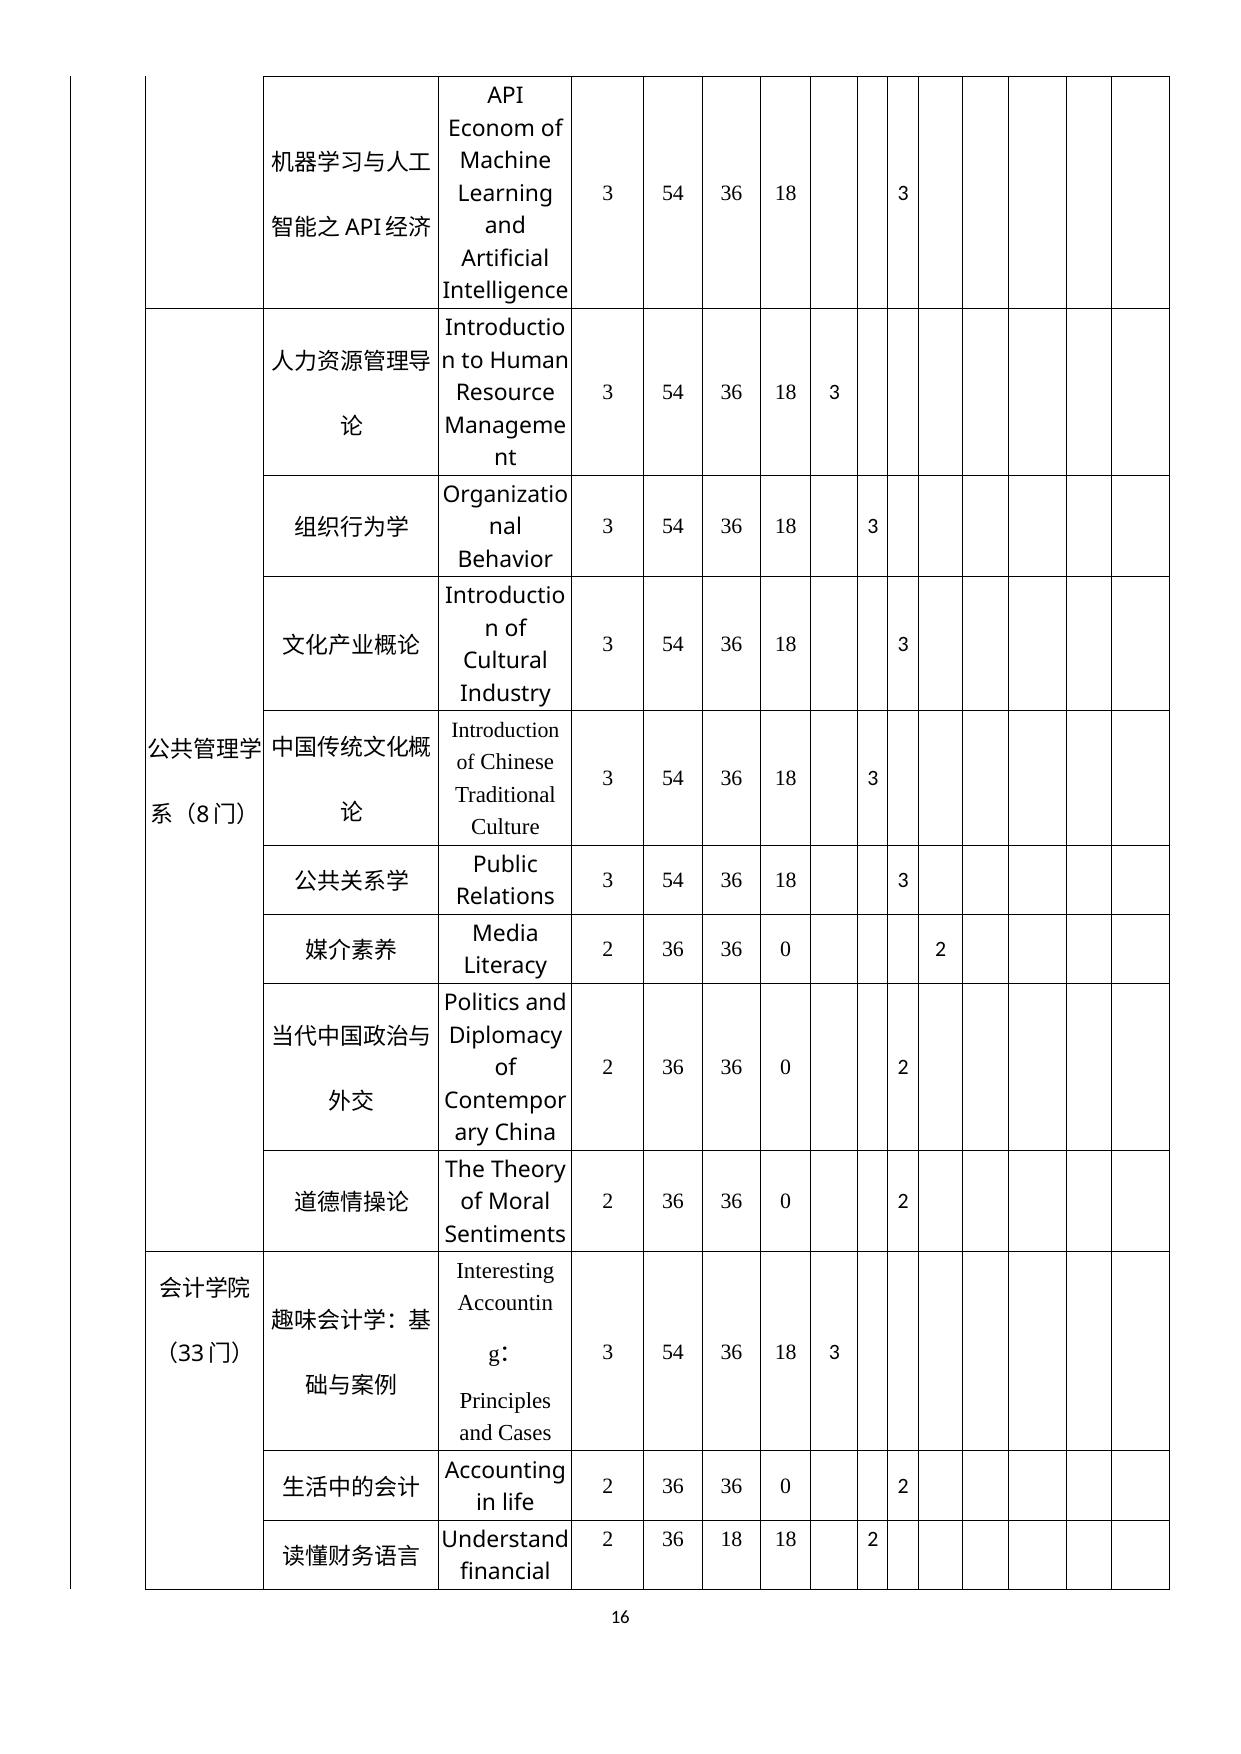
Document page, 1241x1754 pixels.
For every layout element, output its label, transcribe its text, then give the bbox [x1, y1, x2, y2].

table_cell 2 [572, 1151, 643, 1251]
table_cell 36 [644, 1521, 702, 1589]
table_cell 3 [811, 1252, 857, 1450]
table_cell 36 [703, 915, 760, 983]
table_cell 54 [644, 577, 702, 710]
table_cell [1112, 1151, 1169, 1251]
table_cell [888, 1521, 918, 1589]
table_cell [1112, 309, 1169, 474]
table_cell [963, 1521, 1008, 1589]
table_cell [1112, 476, 1169, 576]
table_cell [1009, 577, 1066, 710]
table_cell [858, 309, 887, 474]
table_cell 3 [572, 711, 643, 844]
table_cell [1009, 476, 1066, 576]
table_cell [919, 846, 962, 914]
table_cell 54 [644, 77, 702, 308]
table_cell 3 [572, 577, 643, 710]
table_cell [811, 476, 857, 576]
table_cell 会计学院（33门） [146, 1252, 263, 1589]
table_cell [888, 476, 918, 576]
table_cell Politics and Diplomacy of Contemporary China [439, 984, 571, 1149]
table_cell 54 [644, 846, 702, 914]
table_cell [919, 1451, 962, 1519]
table_cell [963, 476, 1008, 576]
table_cell [811, 984, 857, 1149]
table_cell [1067, 984, 1111, 1149]
table_cell 54 [644, 476, 702, 576]
table_cell [888, 309, 918, 474]
table_cell 当代中国政治与外交 [264, 984, 438, 1149]
table_cell [963, 577, 1008, 710]
table_cell 2 [572, 1521, 643, 1589]
table_cell [888, 711, 918, 844]
table_cell [1067, 915, 1111, 983]
table_cell [919, 476, 962, 576]
table_cell [811, 846, 857, 914]
table_cell [1009, 1451, 1066, 1519]
table_cell 36 [644, 1451, 702, 1519]
table_cell 中国传统文化概论 [264, 711, 438, 844]
table_cell 3 [858, 476, 887, 576]
table_cell 18 [761, 1521, 810, 1589]
table_cell 36 [703, 846, 760, 914]
table_cell [1067, 1252, 1111, 1450]
table_cell 36 [703, 476, 760, 576]
table_cell [1009, 1252, 1066, 1450]
table_cell 3 [572, 309, 643, 474]
table_cell [1112, 577, 1169, 710]
table_cell [858, 915, 887, 983]
table_cell 18 [761, 476, 810, 576]
table_cell 36 [703, 309, 760, 474]
table_cell 36 [703, 77, 760, 308]
table_cell 36 [703, 1151, 760, 1251]
table_cell 0 [761, 1151, 810, 1251]
table_cell [963, 1451, 1008, 1519]
table_cell [963, 309, 1008, 474]
table_cell Introduction to Human Resource Management [439, 309, 571, 474]
table_cell 公共关系学 [264, 846, 438, 914]
table_cell 道德情操论 [264, 1151, 438, 1251]
table_cell [1067, 309, 1111, 474]
table_cell 3 [572, 1252, 643, 1450]
table_cell [1009, 984, 1066, 1149]
table_cell [858, 77, 887, 308]
table_cell 18 [703, 1521, 760, 1589]
table_cell [1067, 711, 1111, 844]
table_cell 18 [761, 577, 810, 710]
table_cell [1009, 846, 1066, 914]
table_cell Accounting in life [439, 1451, 571, 1519]
table_cell [1067, 1451, 1111, 1519]
table_cell 18 [761, 309, 810, 474]
table_cell API Econom of Machine Learning and Artificial Intelligence [439, 77, 571, 308]
table_cell 18 [761, 77, 810, 308]
table_cell The Theory of Moral Sentiments [439, 1151, 571, 1251]
table_cell 2 [572, 984, 643, 1149]
table_cell [963, 1151, 1008, 1251]
table_cell [963, 915, 1008, 983]
table_cell [858, 984, 887, 1149]
table_cell 54 [644, 309, 702, 474]
table_cell 18 [761, 711, 810, 844]
table_cell 3 [888, 77, 918, 308]
table_cell 54 [644, 711, 702, 844]
table_cell 2 [888, 1151, 918, 1251]
table_cell Interesting Accounting： Principles and Cases [439, 1252, 571, 1450]
table_cell [811, 1451, 857, 1519]
table_cell [1112, 984, 1169, 1149]
table_cell 媒介素养 [264, 915, 438, 983]
table_cell 机器学习与人工智能之API经济 [264, 77, 438, 308]
table_cell 3 [572, 476, 643, 576]
table_cell [919, 77, 962, 308]
table_cell [1112, 846, 1169, 914]
table_cell 3 [572, 77, 643, 308]
table_cell 36 [703, 577, 760, 710]
table_cell 读懂财务语言 [264, 1521, 438, 1589]
table_cell [1067, 1151, 1111, 1251]
table_cell [963, 984, 1008, 1149]
table_cell [963, 711, 1008, 844]
table_cell [1067, 846, 1111, 914]
table_cell 3 [572, 846, 643, 914]
table_cell 2 [919, 915, 962, 983]
table_cell Introduction of Chinese Traditional Culture [439, 711, 571, 844]
table_cell Organizational Behavior [439, 476, 571, 576]
table_cell 文化产业概论 [264, 577, 438, 710]
table_cell 2 [888, 1451, 918, 1519]
table_cell 18 [761, 1252, 810, 1450]
table_cell [963, 77, 1008, 308]
table_cell [919, 1521, 962, 1589]
table_cell [1009, 1151, 1066, 1251]
table_cell 组织行为学 [264, 476, 438, 576]
table_cell 公共管理学系（8门） [146, 309, 263, 1251]
table_cell [1009, 915, 1066, 983]
table_cell [811, 1521, 857, 1589]
table_cell [1112, 915, 1169, 983]
table_cell 36 [703, 1252, 760, 1450]
table_cell 3 [888, 577, 918, 710]
table_cell [963, 1252, 1008, 1450]
table_cell 36 [644, 1151, 702, 1251]
table_cell [1112, 1451, 1169, 1519]
table_cell 36 [644, 984, 702, 1149]
table_cell [888, 1252, 918, 1450]
table_cell 0 [761, 1451, 810, 1519]
table_cell 3 [811, 309, 857, 474]
table_cell 3 [858, 711, 887, 844]
table_cell [1067, 476, 1111, 576]
table_cell 2 [572, 1451, 643, 1519]
table_cell [919, 309, 962, 474]
table_cell 54 [644, 1252, 702, 1450]
table_cell 18 [761, 846, 810, 914]
table_cell [1112, 1521, 1169, 1589]
table_cell 3 [888, 846, 918, 914]
table_cell [811, 915, 857, 983]
table_cell 2 [888, 984, 918, 1149]
table_cell 36 [703, 711, 760, 844]
table_cell [919, 1151, 962, 1251]
table_cell [858, 1252, 887, 1450]
table_cell Media Literacy [439, 915, 571, 983]
table_cell [1067, 77, 1111, 308]
table_cell [811, 1151, 857, 1251]
table_cell 趣味会计学：基础与案例 [264, 1252, 438, 1450]
table_cell 0 [761, 915, 810, 983]
table_cell [919, 711, 962, 844]
table_cell [1112, 77, 1169, 308]
table_cell 人力资源管理导论 [264, 309, 438, 474]
table_cell [919, 984, 962, 1149]
table_cell [1067, 577, 1111, 710]
table_cell [1067, 1521, 1111, 1589]
table_cell [858, 846, 887, 914]
table_cell 36 [703, 984, 760, 1149]
table_cell [858, 577, 887, 710]
table_cell [1009, 309, 1066, 474]
table_cell [919, 1252, 962, 1450]
table_cell 2 [858, 1521, 887, 1589]
table_cell Public Relations [439, 846, 571, 914]
table_cell [1112, 1252, 1169, 1450]
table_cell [439, 1521, 571, 1589]
table_cell [1112, 711, 1169, 844]
table_cell [1009, 77, 1066, 308]
table_cell 2 [572, 915, 643, 983]
table_cell [919, 577, 962, 710]
table_cell [858, 1451, 887, 1519]
table_cell [811, 577, 857, 710]
table_cell [888, 915, 918, 983]
table_cell [858, 1151, 887, 1251]
table_cell 0 [761, 984, 810, 1149]
table_cell [1009, 1521, 1066, 1589]
table_cell [1009, 711, 1066, 844]
table_cell [811, 711, 857, 844]
table_cell 生活中的会计 [264, 1451, 438, 1519]
table_cell [811, 77, 857, 308]
table_cell 36 [703, 1451, 760, 1519]
table_cell Introduction of Cultural Industry [439, 577, 571, 710]
table_cell 36 [644, 915, 702, 983]
table_cell [963, 846, 1008, 914]
